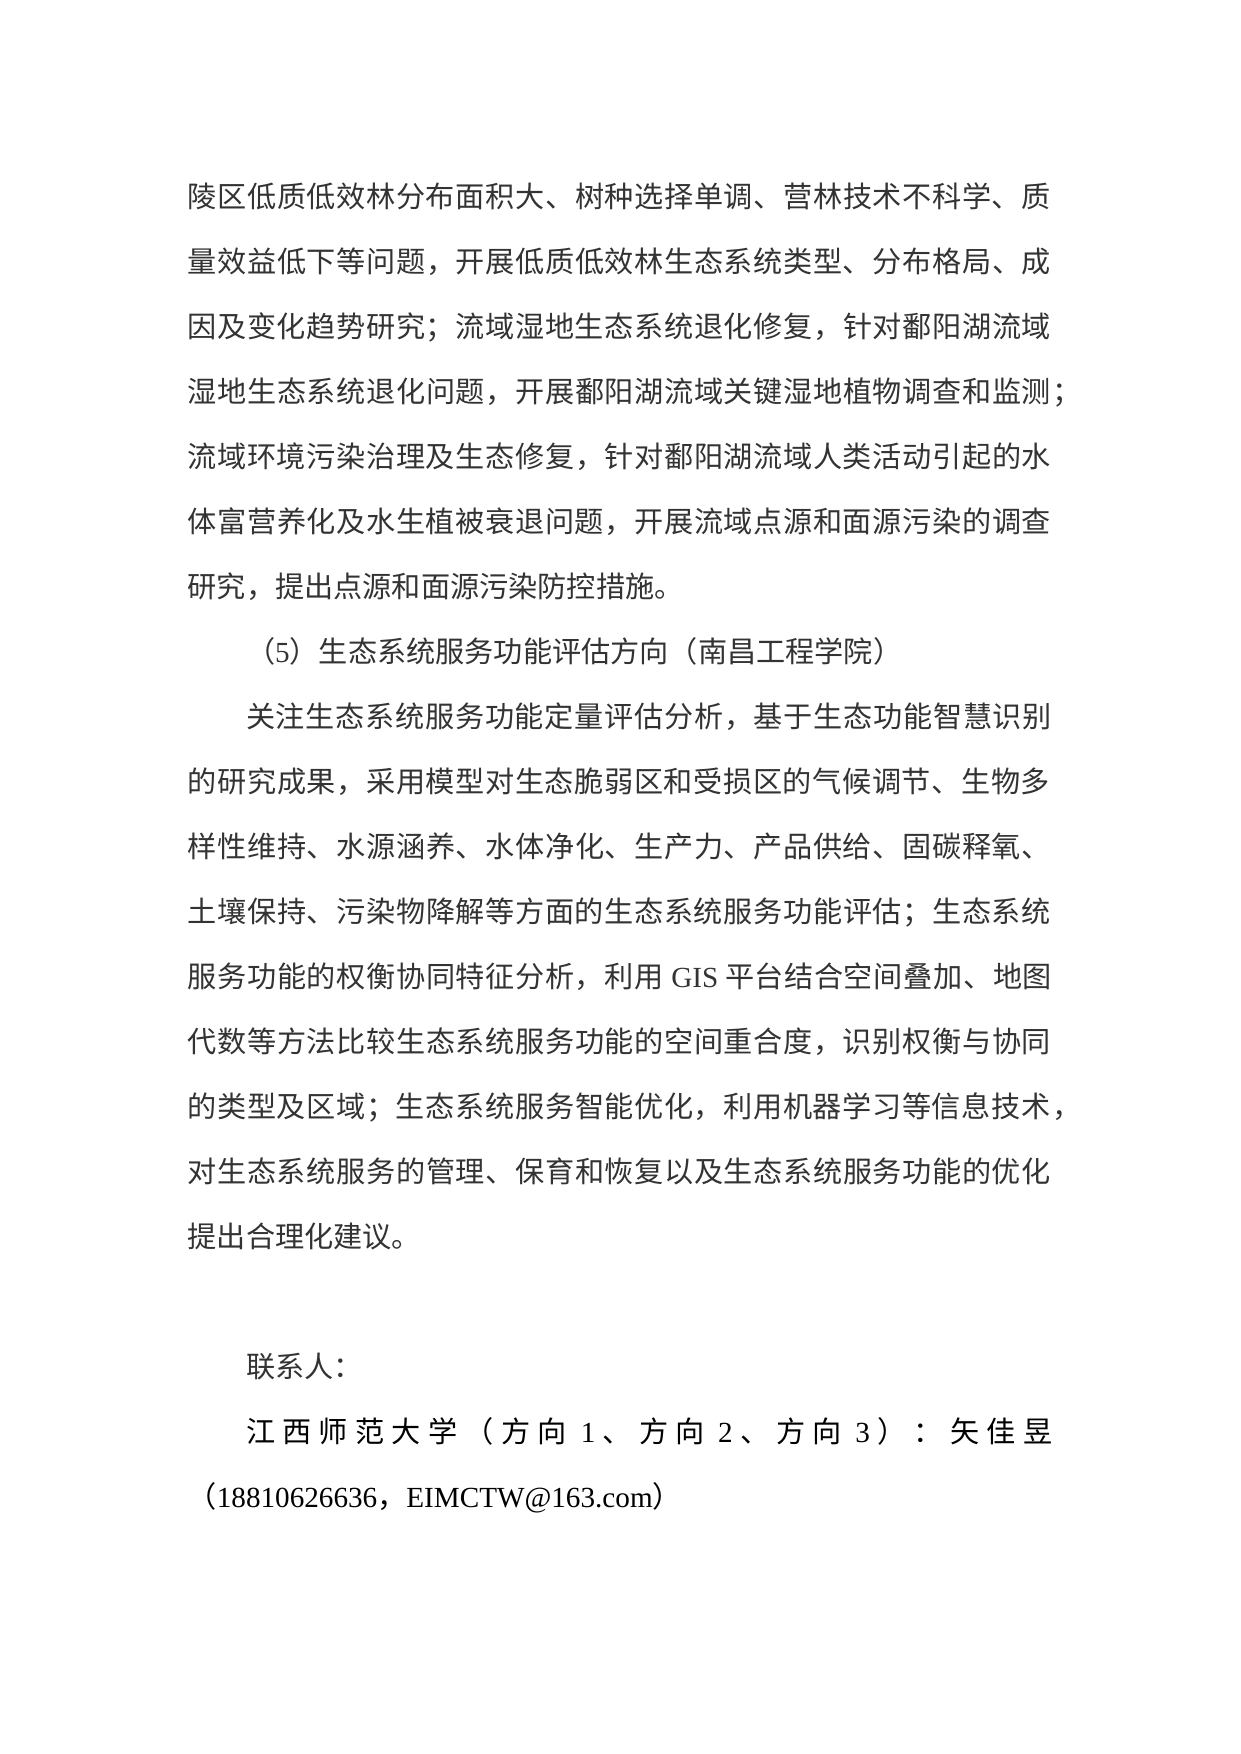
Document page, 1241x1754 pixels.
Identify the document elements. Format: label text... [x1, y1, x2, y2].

text 关注生态系统服务功能定量评估分析，基于生态功能智慧识别的研究成果，采用模型对生态脆弱区和受损区的气候调节、生物多样性维持、水源涵养、水体净化、生产力、产品供给、固碳释氧、土壤保持、污染物降解等方面的生态系统服务功能评估；生态系统服务功能的权衡协同特征分析，利用GIS平台结合空间叠加、地图代数等方法比较生态系统服务功能的空间重合度，识别权衡与协同的类型及区域；生态系统服务智能优化，利用机器学习等信息技术，对生态系统服务的管理、保育和恢复以及生态系统服务功能的优化提出合理化建议。 [187, 682, 1053, 1267]
text （5）生态系统服务功能评估方向（南昌工程学院） [187, 617, 1053, 682]
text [187, 162, 1053, 617]
text 联系人： [187, 1332, 1053, 1397]
text 江西师范大学（方向1、方向2、方向3）：矢佳昱（18810626636，EIMCTW@163.com） [187, 1397, 1053, 1527]
